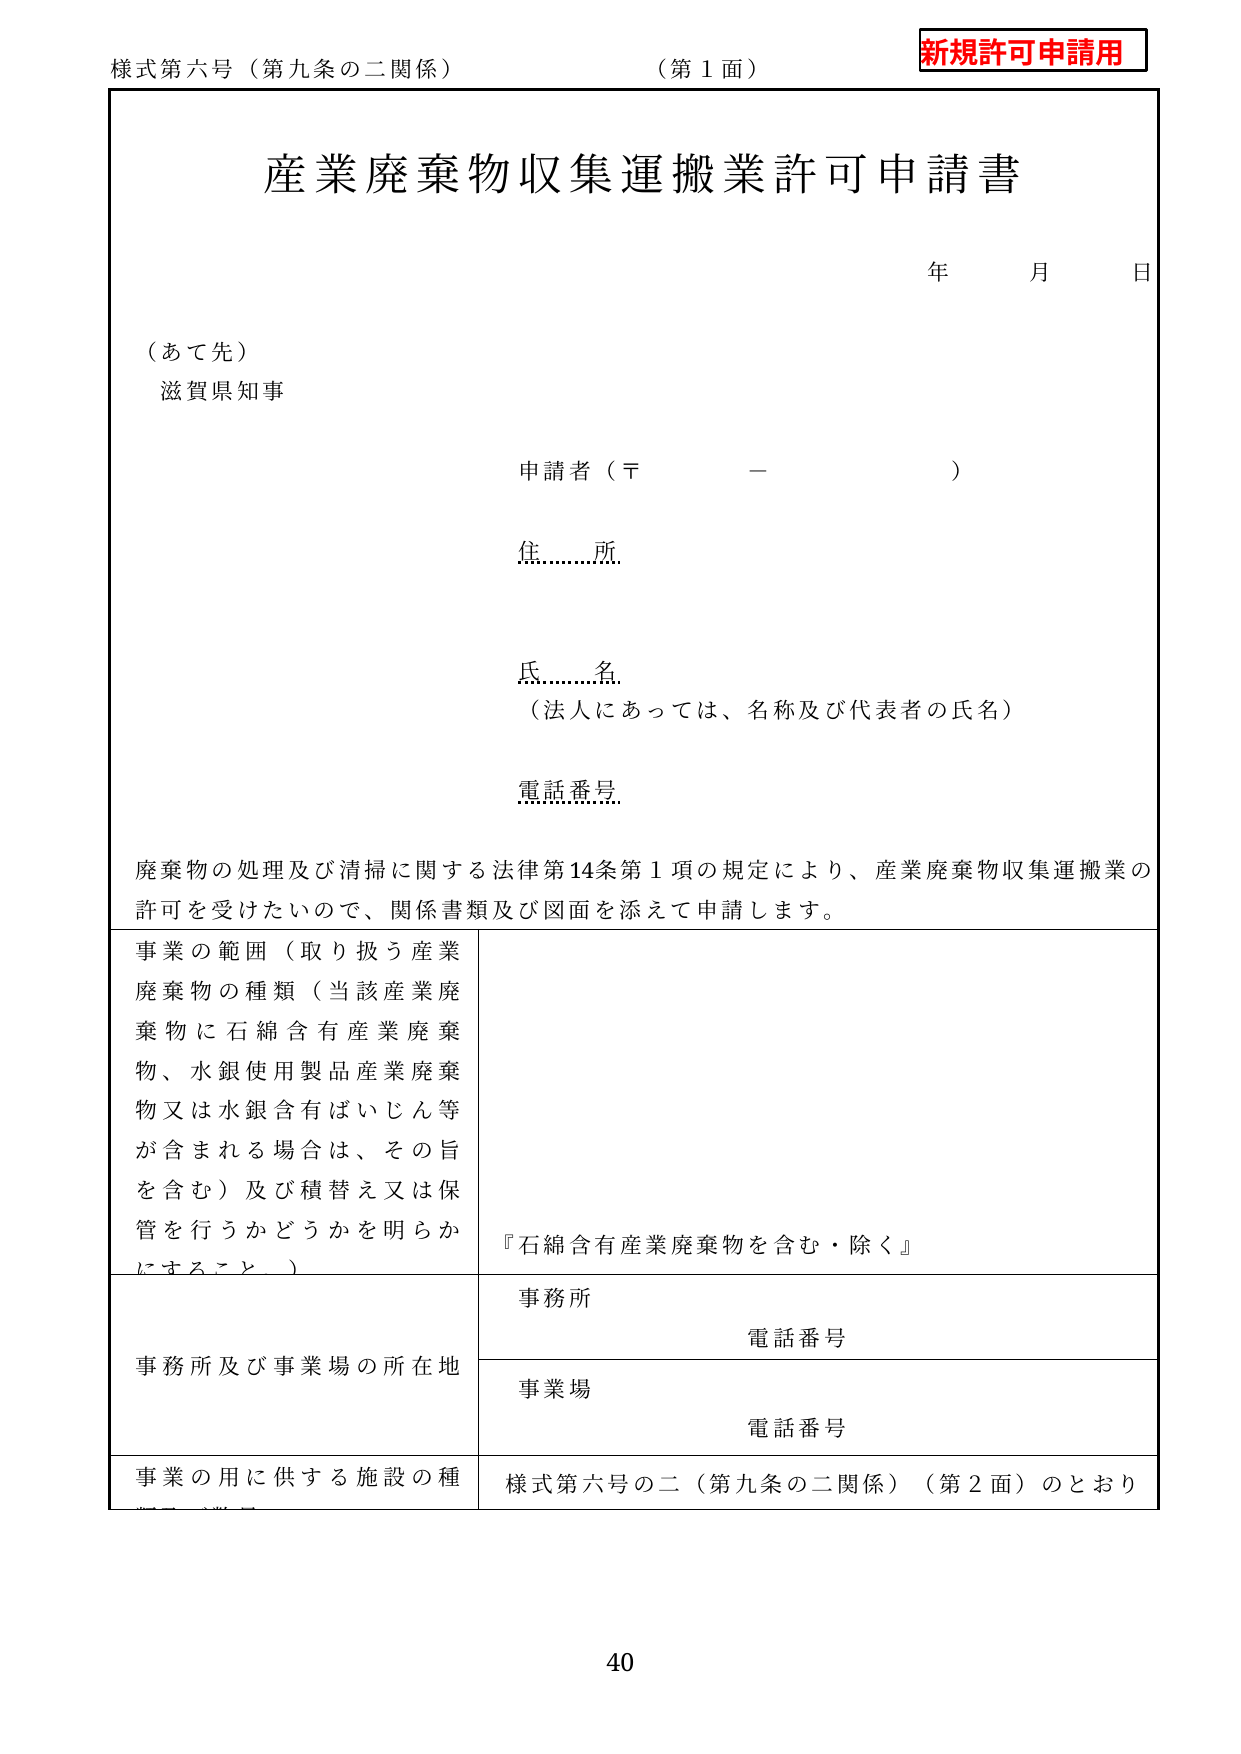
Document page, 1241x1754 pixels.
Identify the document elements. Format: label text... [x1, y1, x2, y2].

text 様式第六号（第九条の二関係） （第１面） [110, 48, 1131, 88]
table_cell 事業の範囲（取り扱う産業廃棄物の種類（当該産業廃棄物に石綿含有産業廃棄物、水銀使用製品産業廃棄物又は水銀含有ばいじん等が含まれる場合は、その旨を含む）及び積替え又は保管を行うかどうかを明らかにすること。） [111, 930, 478, 1274]
table_header 産業廃棄物収集運搬業許可申請書 年 月 日 （あて先） 滋賀県知事 申請者（〒 － ） 住 所 氏 名 （法人にあっては、名称及び代表者の氏名） 電話番号 廃棄物の処理及び清掃に関する法律第14条第１項の規定により、産業廃棄物収集運搬業の許可を受けたいので、関係書類及び図面を添えて申請します。 [111, 91, 1157, 929]
table_cell 『石綿含有産業廃棄物を含む・除く』 『水銀使用製品産業廃棄物を含む・除く』 『水銀含有ばいじん等を含む・除く』 以上 項目 事業の区分：積替え・保管を含まない [479, 930, 1157, 1274]
table_cell 事業場 電話番号 [479, 1360, 1157, 1455]
table_cell 事務所及び事業場の所在地 [111, 1275, 478, 1455]
table_cell 事業の用に供する施設の種類及び数量 [111, 1456, 478, 1509]
table_cell 事務所 電話番号 [479, 1275, 1157, 1359]
table_cell 様式第六号の二（第九条の二関係）（第２面）のとおり [479, 1456, 1157, 1509]
